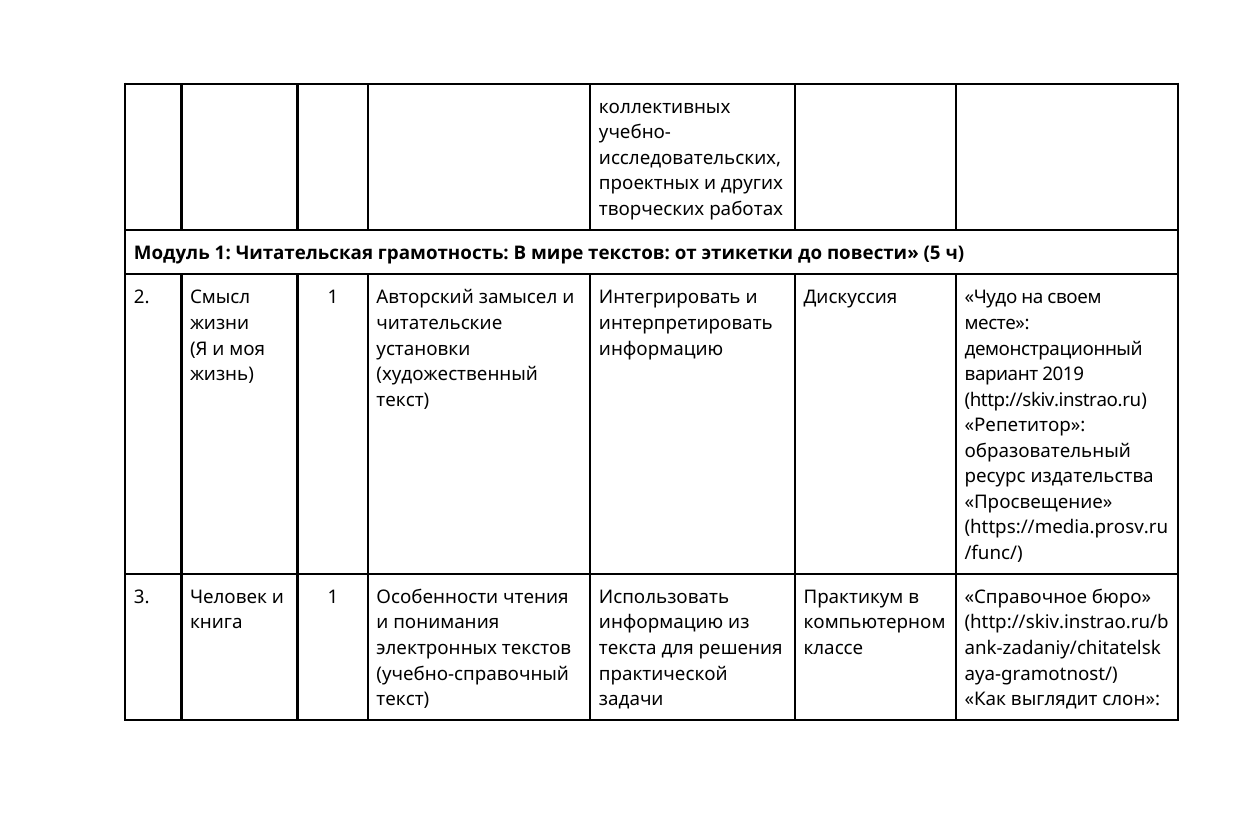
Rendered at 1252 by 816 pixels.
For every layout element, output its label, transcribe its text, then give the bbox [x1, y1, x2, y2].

table_cell «Чудо на своем месте»: демонстрационный вариант 2019 (http://skiv.instrao.ru) «Репетитор»: образовательный ресурс издательства «Просвещение» (https://media.prosv.ru/func/) [957, 275, 1177, 573]
table_cell [796, 85, 955, 229]
table_cell 1 [299, 275, 367, 573]
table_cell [591, 85, 794, 229]
table_cell [369, 85, 589, 229]
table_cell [957, 85, 1177, 229]
table_cell 2. [126, 275, 180, 573]
table_cell 3. [126, 575, 180, 719]
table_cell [957, 575, 1177, 719]
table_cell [591, 575, 794, 719]
table_cell [126, 85, 180, 229]
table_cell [796, 575, 955, 719]
table_cell Авторский замысел и читательские установки (художественный текст) [369, 275, 589, 573]
table_cell 1 [299, 575, 367, 719]
table_cell [299, 85, 367, 229]
table_cell Смысл жизни (Я и моя жизнь) [183, 275, 296, 573]
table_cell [369, 575, 589, 719]
table_cell Человек и книга [183, 575, 296, 719]
table_cell Дискуссия [796, 275, 955, 573]
table_cell [183, 85, 296, 229]
table_cell Интегрировать и интерпретировать информацию [591, 275, 794, 573]
table_cell Модуль 1: Читательская грамотность: В мире текстов: от этикетки до повести» (5 ч) [126, 231, 1177, 273]
